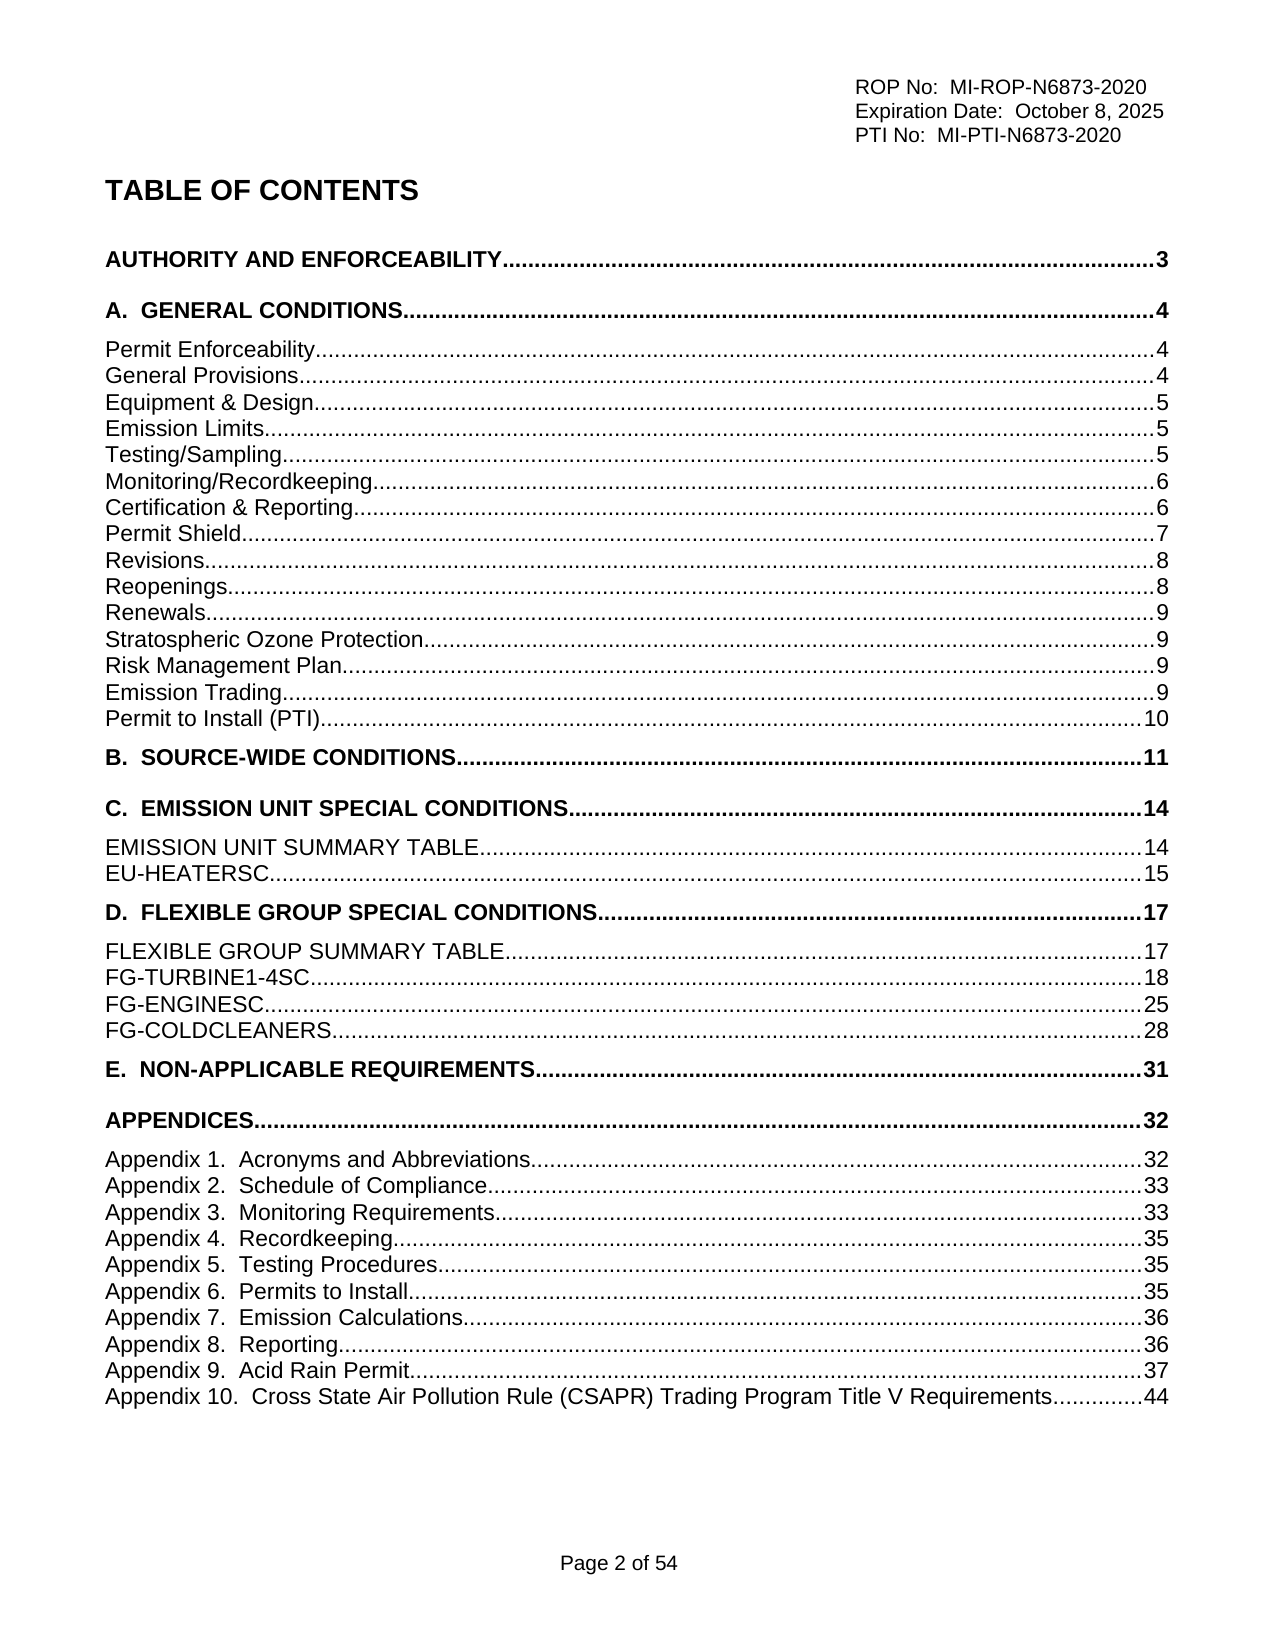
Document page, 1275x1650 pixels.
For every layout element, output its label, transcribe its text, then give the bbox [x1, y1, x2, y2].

text FLEXIBLE GROUP SUMMARY TABLE 17 [105, 938, 1170, 964]
text Appendix 5. Testing Procedures 35 [105, 1251, 1170, 1278]
text C. EMISSION UNIT SPECIAL CONDITIONS 14 [105, 795, 1170, 821]
text Revisions 8 [105, 547, 1170, 573]
text Appendix 8. Reporting 36 [105, 1331, 1170, 1357]
text Permit to Install (PTI) 10 [105, 705, 1170, 731]
text Appendix 2. Schedule of Compliance 33 [105, 1172, 1170, 1199]
text Appendix 10. Cross State Air Pollution Rule (CSAPR) Trading Program Title V Requirements 44 [105, 1383, 1170, 1409]
text Appendix 9. Acid Rain Permit 37 [105, 1357, 1170, 1383]
text Testing/Sampling 5 [105, 441, 1170, 468]
text A. GENERAL CONDITIONS 4 [105, 297, 1170, 323]
text FG-TURBINE1-4SC 18 [105, 964, 1170, 991]
text Risk Management Plan 9 [105, 652, 1170, 678]
text Certification & Reporting 6 [105, 494, 1170, 520]
text APPENDICES 32 [105, 1107, 1170, 1133]
text Emission Trading 9 [105, 678, 1170, 705]
text Equipment & Design 5 [105, 388, 1170, 415]
text FG-COLDCLEANERS 28 [105, 1017, 1170, 1043]
text Stratospheric Ozone Protection 9 [105, 626, 1170, 652]
text AUTHORITY AND ENFORCEABILITY 3 [105, 246, 1170, 272]
text B. SOURCE-WIDE CONDITIONS 11 [105, 744, 1170, 770]
text D. FLEXIBLE GROUP SPECIAL CONDITIONS 17 [105, 899, 1170, 925]
text Reopenings 8 [105, 573, 1170, 599]
text Renewals 9 [105, 599, 1170, 626]
text EMISSION UNIT SUMMARY TABLE 14 [105, 834, 1170, 860]
text Appendix 1. Acronyms and Abbreviations 32 [105, 1146, 1170, 1172]
text E. NON-APPLICABLE REQUIREMENTS 31 [105, 1056, 1170, 1082]
text Permit Shield 7 [105, 520, 1170, 547]
text Monitoring/Recordkeeping 6 [105, 468, 1170, 494]
text FG-ENGINESC 25 [105, 991, 1170, 1017]
text General Provisions 4 [105, 362, 1170, 388]
text Appendix 6. Permits to Install 35 [105, 1278, 1170, 1304]
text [105, 173, 1170, 207]
text Permit Enforceability 4 [105, 336, 1170, 362]
text Appendix 4. Recordkeeping 35 [105, 1225, 1170, 1251]
text Appendix 3. Monitoring Requirements 33 [105, 1199, 1170, 1225]
text EU-HEATERSC 15 [105, 860, 1170, 887]
text Emission Limits 5 [105, 415, 1170, 441]
text Appendix 7. Emission Calculations 36 [105, 1304, 1170, 1331]
